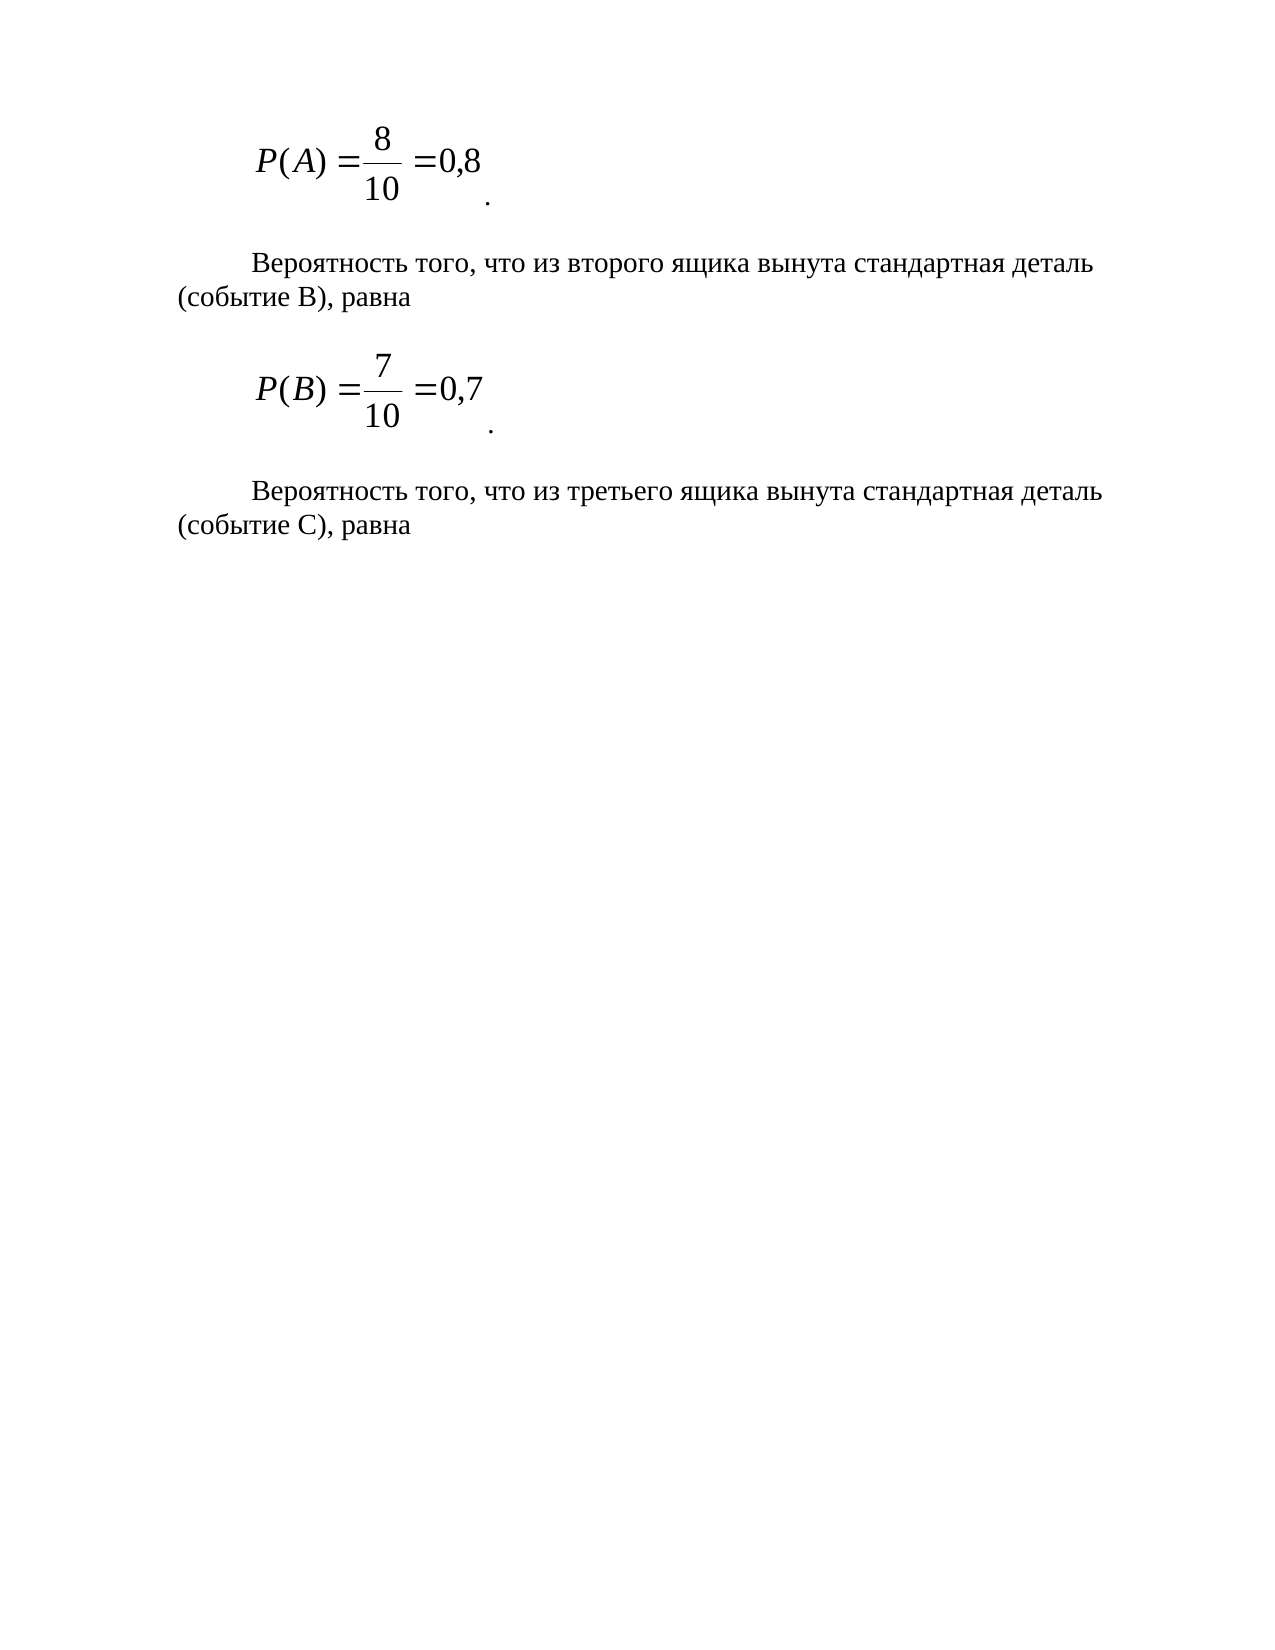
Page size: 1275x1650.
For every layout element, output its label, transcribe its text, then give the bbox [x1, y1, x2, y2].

text . [177, 346, 1186, 440]
text Вероятность того, что из третьего ящика вынута стандартная деталь (событие С), равна [177, 473, 1186, 540]
text . [177, 118, 1186, 212]
text Вероятность того, что из второго ящика вынута стандартная деталь (событие В), равна [177, 245, 1186, 312]
